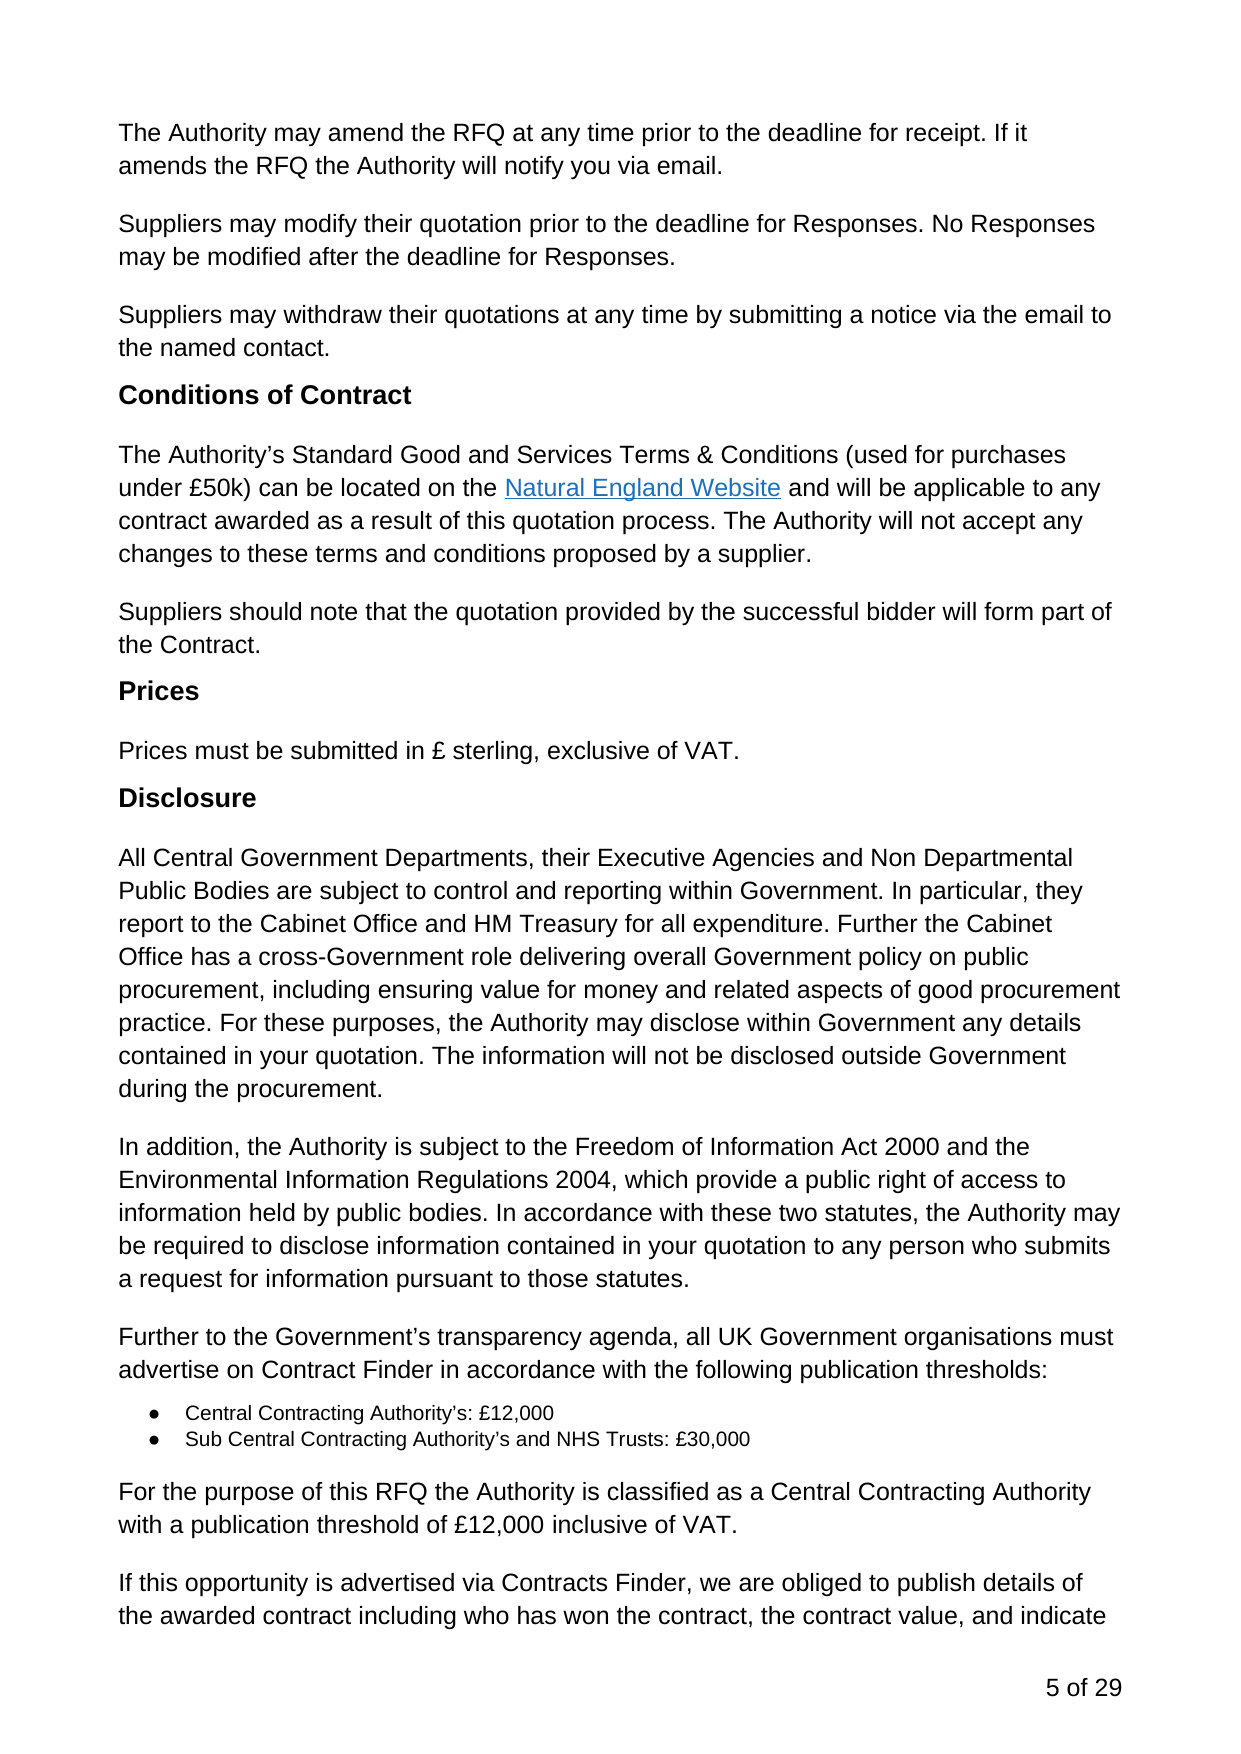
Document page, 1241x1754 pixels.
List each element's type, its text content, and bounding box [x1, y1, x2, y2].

text Central Contracting Authority’s: £12,000 [148, 1401, 1122, 1424]
text Prices must be submitted in £ sterling, exclusive of VAT. [118, 736, 1122, 765]
text The Authority’s Standard Good and Services Terms & Conditions (used for purchases under £50k) can be located on the Natural England Website and will be applicable to any contract awarded as a result of this quotation process. The Authority will not accept any changes to these terms and conditions proposed by a supplier. [118, 440, 1122, 567]
text Sub Central Contracting Authority’s and NHS Trusts: £30,000 [148, 1426, 1122, 1450]
text All Central Government Departments, their Executive Agencies and Non Departmental Public Bodies are subject to control and reporting within Government. In particular, they report to the Cabinet Office and HM Treasury for all expenditure. Further the Cabinet Office has a cross-Government role delivering overall Government policy on public procurement, including ensuring value for money and related aspects of good procurement practice. For these purposes, the Authority may disclose within Government any details contained in your quotation. The information will not be disclosed outside Government during the procurement. [118, 843, 1122, 1103]
text Further to the Government’s transparency agenda, all UK Government organisations must advertise on Contract Finder in accordance with the following publication thresholds: [118, 1322, 1122, 1384]
text Suppliers may modify their quotation prior to the deadline for Responses. No Responses may be modified after the deadline for Responses. [118, 209, 1122, 271]
subtitle Prices [118, 675, 1122, 707]
text For the purpose of this RFQ the Authority is classified as a Central Contracting Authority with a publication threshold of £12,000 inclusive of VAT. [118, 1477, 1122, 1539]
text The Authority may amend the RFQ at any time prior to the deadline for receipt. If it amends the RFQ the Authority will notify you via email. [118, 118, 1122, 180]
subtitle Conditions of Contract [118, 379, 1122, 410]
text Suppliers may withdraw their quotations at any time by submitting a notice via the email to the named contact. [118, 300, 1122, 362]
subtitle Disclosure [118, 782, 1122, 813]
text Suppliers should note that the quotation provided by the successful bidder will form part of the Contract. [118, 597, 1122, 658]
text In addition, the Authority is subject to the Freedom of Information Act 2000 and the Environmental Information Regulations 2004, which provide a public right of access to information held by public bodies. In accordance with these two statutes, the Authority may be required to disclose information contained in your quotation to any person who submits a request for information pursuant to those statutes. [118, 1132, 1122, 1293]
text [118, 1568, 1122, 1630]
